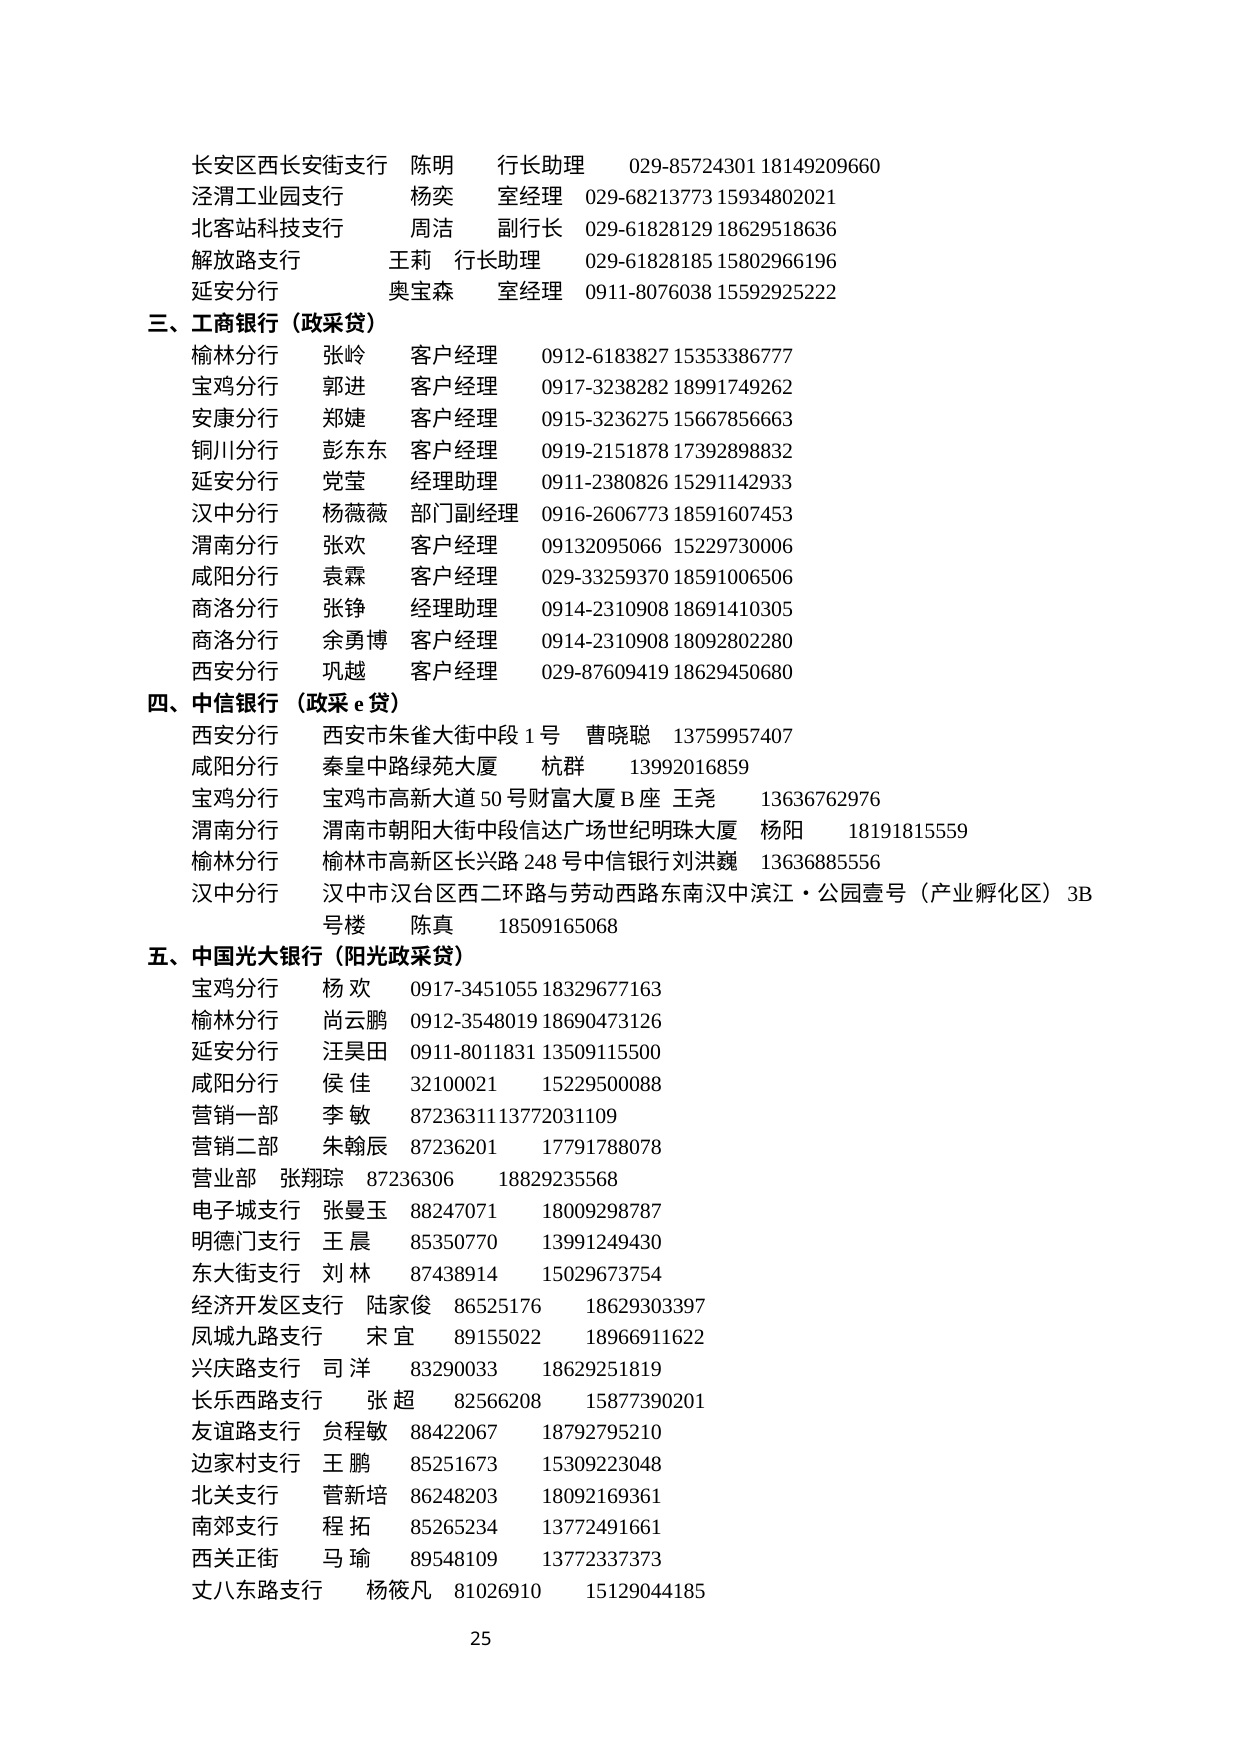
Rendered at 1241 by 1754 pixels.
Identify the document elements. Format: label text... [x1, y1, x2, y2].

text 三、工商银行（政采贷） [148, 306, 1092, 338]
text 渭南分行 张欢 客户经理 09132095066 15229730006 [148, 528, 1092, 559]
text 榆林分行 张岭 客户经理 0912-6183827 15353386777 [148, 338, 1092, 369]
text 明德门支行 王 晨 85350770 13991249430 [148, 1224, 1092, 1256]
text 凤城九路支行 宋 宜 89155022 18966911622 [148, 1319, 1092, 1351]
text 商洛分行 余勇博 客户经理 0914-2310908 18092802280 [148, 623, 1092, 654]
text 咸阳分行 秦皇中路绿苑大厦 杭群 13992016859 [148, 749, 1092, 781]
text 泾渭工业园支行 杨奕 室经理 029-68213773 15934802021 [148, 179, 1092, 211]
text 渭南分行 渭南市朝阳大街中段信达广场世纪明珠大厦 杨阳 18191815559 [148, 813, 1092, 844]
text 营业部 张翔琮 87236306 18829235568 [148, 1161, 1092, 1193]
text 安康分行 郑婕 客户经理 0915-3236275 15667856663 [148, 401, 1092, 433]
text 宝鸡分行 杨 欢 0917-3451055 18329677163 [148, 971, 1092, 1003]
text 商洛分行 张铮 经理助理 0914-2310908 18691410305 [148, 591, 1092, 623]
text 边家村支行 王 鹏 85251673 15309223048 [148, 1446, 1092, 1478]
text 营销一部 李 敏 87236311 13772031109 [148, 1098, 1092, 1129]
text 榆林分行 榆林市高新区长兴路248号中信银行 刘洪巍 13636885556 [148, 844, 1092, 876]
text 友谊路支行 贠程敏 88422067 18792795210 [148, 1414, 1092, 1446]
text 经济开发区支行 陆家俊 86525176 18629303397 [148, 1288, 1092, 1319]
text 营销二部 朱翰辰 87236201 17791788078 [148, 1129, 1092, 1161]
text 北关支行 菅新培 86248203 18092169361 [148, 1478, 1092, 1509]
text 延安分行 党莹 经理助理 0911-2380826 15291142933 [148, 464, 1092, 496]
text 延安分行 奥宝森 室经理 0911-8076038 15592925222 [148, 274, 1092, 306]
text 五、中国光大银行（阳光政采贷） [148, 939, 1092, 971]
text 宝鸡分行 宝鸡市高新大道50号财富大厦B座 王尧 13636762976 [148, 781, 1092, 813]
text 铜川分行 彭东东 客户经理 0919-2151878 17392898832 [148, 433, 1092, 464]
text 西关正街 马 瑜 89548109 13772337373 [148, 1541, 1092, 1573]
text 丈八东路支行 杨筱凡 81026910 15129044185 [148, 1573, 1092, 1604]
text 电子城支行 张曼玉 88247071 18009298787 [148, 1193, 1092, 1224]
text 榆林分行 尚云鹏 0912-3548019 18690473126 [148, 1003, 1092, 1034]
text 西安分行 西安市朱雀大街中段1号 曹晓聪 13759957407 [148, 718, 1092, 749]
text 咸阳分行 袁霖 客户经理 029-33259370 18591006506 [148, 559, 1092, 591]
text 南郊支行 程 拓 85265234 13772491661 [148, 1509, 1092, 1541]
text 延安分行 汪昊田 0911-8011831 13509115500 [148, 1034, 1092, 1066]
text 解放路支行 王莉 行长助理 029-61828185 15802966196 [148, 243, 1092, 274]
text 北客站科技支行 周洁 副行长 029-61828129 18629518636 [148, 211, 1092, 243]
text 宝鸡分行 郭进 客户经理 0917-3238282 18991749262 [148, 369, 1092, 401]
text 西安分行 巩越 客户经理 029-87609419 18629450680 [148, 654, 1092, 686]
text 东大街支行 刘 林 87438914 15029673754 [148, 1256, 1092, 1288]
text 汉中分行 汉中市汉台区西二环路与劳动西路东南汉中滨江•公园壹号（产业孵化区）3B号楼 陈真 18509165068 [191, 876, 1092, 939]
text 咸阳分行 侯 佳 32100021 15229500088 [148, 1066, 1092, 1098]
text 长安区西长安街支行 陈明 行长助理 029-85724301 18149209660 [148, 148, 1092, 179]
text 兴庆路支行 司 洋 83290033 18629251819 [148, 1351, 1092, 1383]
text 四、中信银行 （政采e贷） [148, 686, 1092, 718]
text 长乐西路支行 张 超 82566208 15877390201 [148, 1383, 1092, 1414]
text 汉中分行 杨薇薇 部门副经理 0916-2606773 18591607453 [148, 496, 1092, 528]
